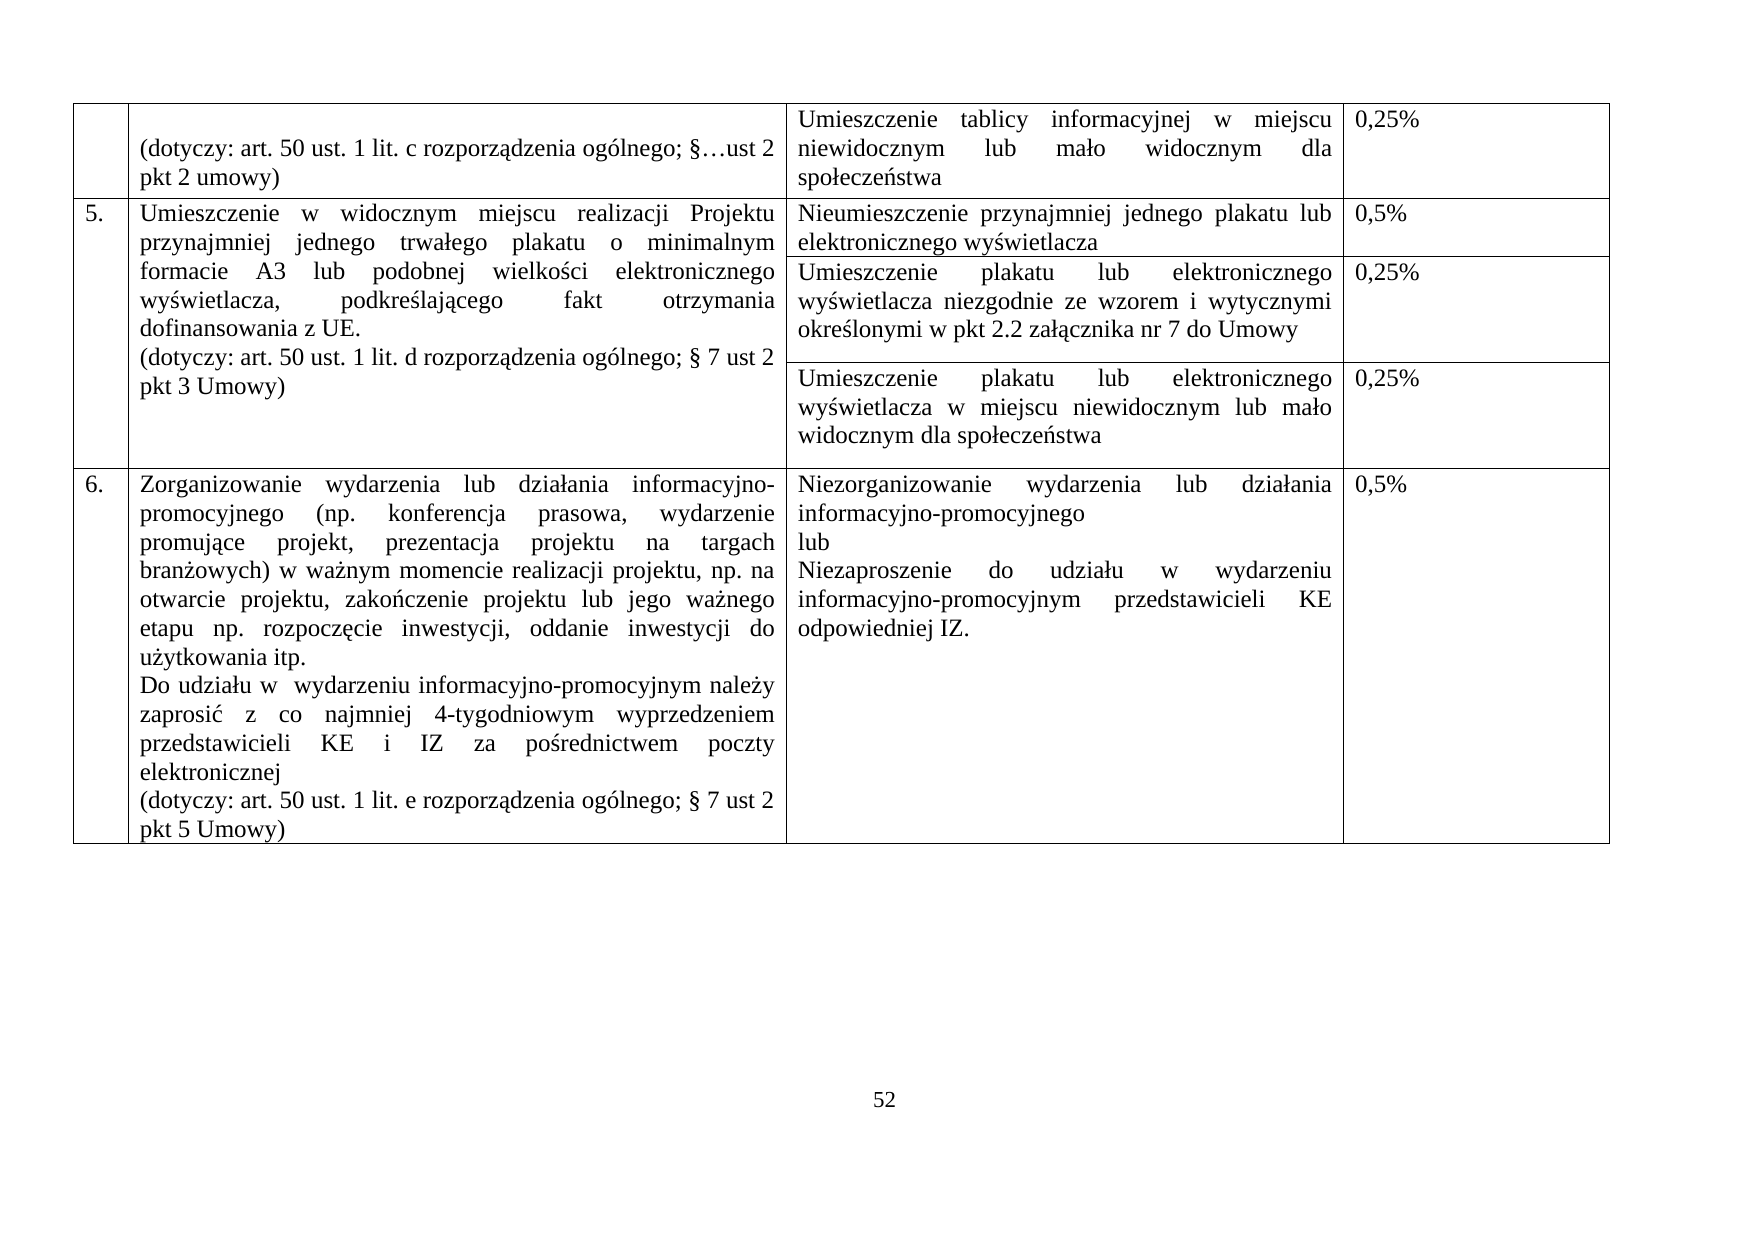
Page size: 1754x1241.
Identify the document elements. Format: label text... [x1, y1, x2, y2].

table_cell 0,25% [1344, 104, 1609, 197]
table_cell 0,25% [1344, 257, 1609, 362]
table_cell Nieumieszczenie przynajmniej jednego plakatu lub elektronicznego wyświetlacza [787, 199, 1343, 256]
table_cell 0,5% [1344, 469, 1609, 843]
table_cell 6. [74, 469, 128, 843]
table_cell 0,5% [1344, 199, 1609, 256]
table_cell Umieszczenie plakatu lub elektronicznego wyświetlacza niezgodnie ze wzorem i wytycznymi określonymi w pkt 2.2 załącznika nr 7 do Umowy [787, 257, 1343, 362]
table_cell Niezorganizowanie wydarzenia lub działania informacyjno-promocyjnego lub Niezaproszenie do udziału w wydarzeniu informacyjno-promocyjnym przedstawicieli KE odpowiedniej IZ. [787, 469, 1343, 843]
table_cell 0,25% [1344, 363, 1609, 468]
table_cell Umieszczenie w widocznym miejscu realizacji Projektu przynajmniej jednego trwałego plakatu o minimalnym formacie A3 lub podobnej wielkości elektronicznego wyświetlacza, podkreślającego fakt otrzymania dofinansowania z UE. (dotyczy: art. 50 ust. 1 lit. d rozporządzenia ogólnego; § 7 ust 2 pkt 3 Umowy) [129, 199, 786, 468]
table_cell Umieszczenie plakatu lub elektronicznego wyświetlacza w miejscu niewidocznym lub mało widocznym dla społeczeństwa [787, 363, 1343, 468]
table_cell Zorganizowanie wydarzenia lub działania informacyjno-promocyjnego (np. konferencja prasowa, wydarzenie promujące projekt, prezentacja projektu na targach branżowych) w ważnym momencie realizacji projektu, np. na otwarcie projektu, zakończenie projektu lub jego ważnego etapu np. rozpoczęcie inwestycji, oddanie inwestycji do użytkowania itp. Do udziału w wydarzeniu informacyjno-promocyjnym należy zaprosić z co najmniej 4-tygodniowym wyprzedzeniem przedstawicieli KE i IZ za pośrednictwem poczty elektronicznej (dotyczy: art. 50 ust. 1 lit. e rozporządzenia ogólnego; § 7 ust 2 pkt 5 Umowy) [129, 469, 786, 843]
table_cell 5. [74, 199, 128, 468]
table_cell Umieszczenie tablicy informacyjnej w miejscu niewidocznym lub mało widocznym dla społeczeństwa [787, 104, 1343, 197]
